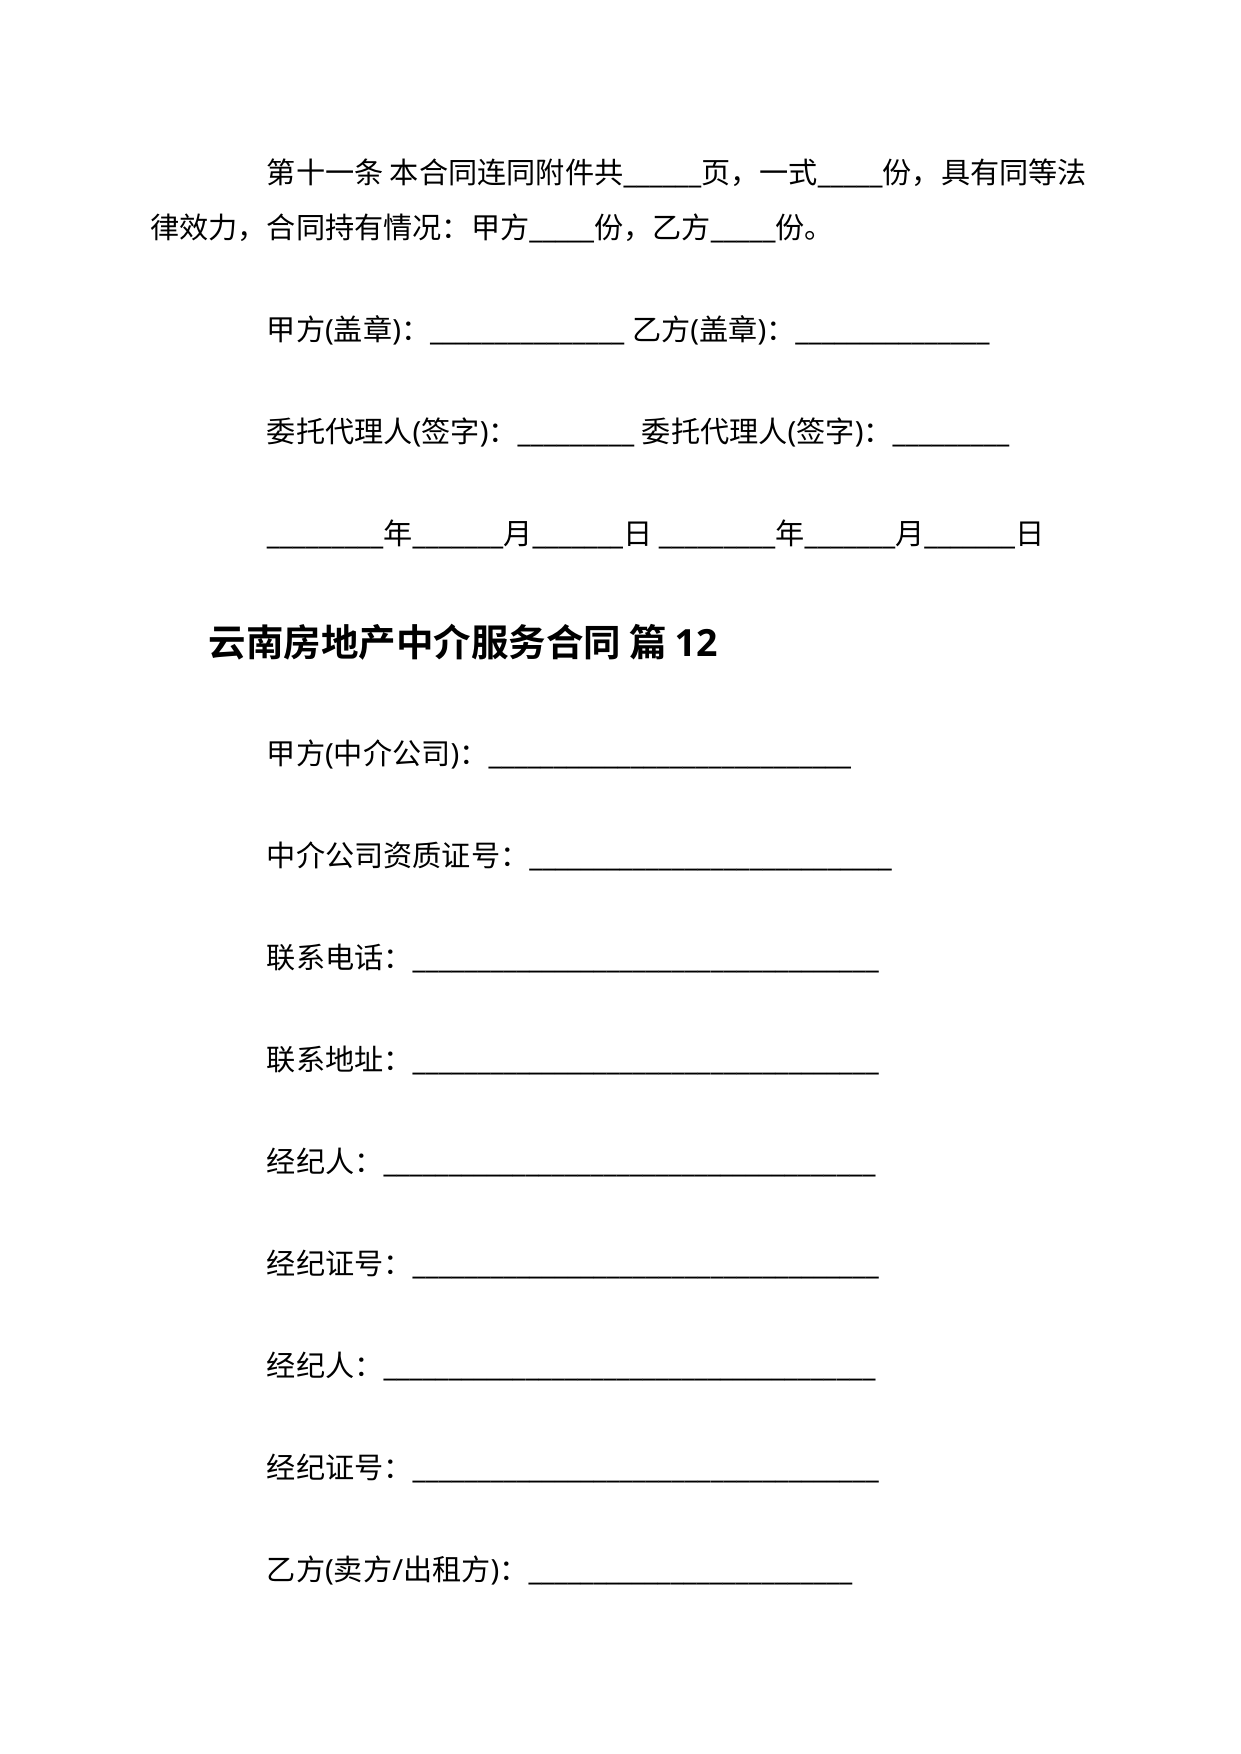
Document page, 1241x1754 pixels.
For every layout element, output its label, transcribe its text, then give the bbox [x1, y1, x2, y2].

text 甲方(盖章)：_______________ 乙方(盖章)：_______________ [150, 307, 1090, 349]
text 甲方(中介公司)：____________________________ [150, 731, 1090, 773]
text 委托代理人(签字)：_________ 委托代理人(签字)：_________ [150, 409, 1090, 451]
text 乙方(卖方/出租方)：_________________________ [150, 1546, 1090, 1589]
text 联系电话：____________________________________ [150, 934, 1090, 977]
text 经纪证号：____________________________________ [150, 1444, 1090, 1487]
text 经纪人：______________________________________ [150, 1138, 1090, 1181]
text 经纪证号：____________________________________ [150, 1240, 1090, 1283]
text 中介公司资质证号：____________________________ [150, 832, 1090, 875]
text 第十一条 本合同连同附件共______页，一式_____份，具有同等法律效力，合同持有情况：甲方_____份，乙方_____份。 [150, 150, 1090, 247]
text 云南房地产中介服务合同 篇12 [150, 613, 1090, 667]
text 联系地址：____________________________________ [150, 1036, 1090, 1079]
text 经纪人：______________________________________ [150, 1342, 1090, 1385]
text _________年_______月_______日 _________年_______月_______日 [150, 511, 1090, 553]
